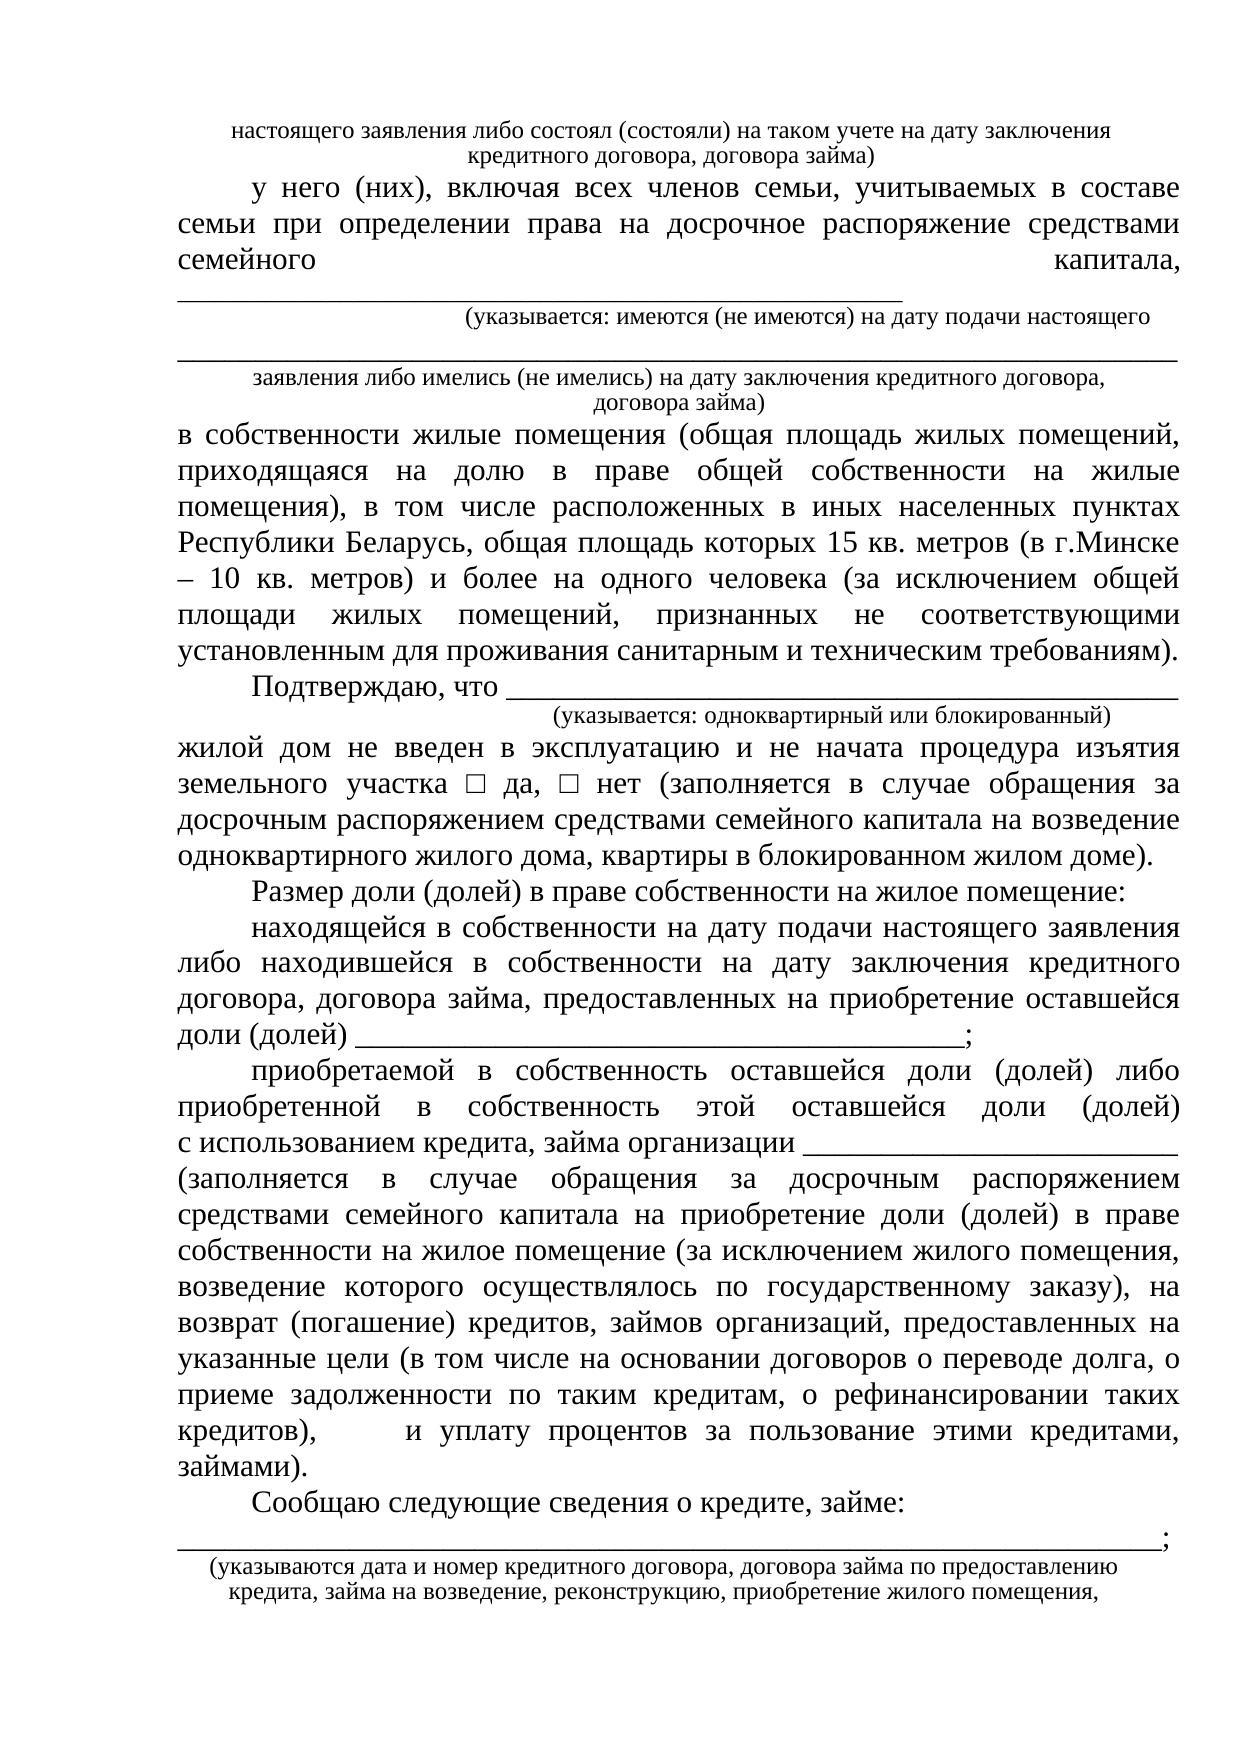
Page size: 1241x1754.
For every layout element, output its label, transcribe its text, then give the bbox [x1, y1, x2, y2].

text приобретаемой в собственность оставшейся доли (долей) либо приобретенной в собственность этой оставшейся доли (долей) с использованием кредита, займа организации ________________________ [177, 1052, 1181, 1159]
text у него (них), включая всех членов семьи, учитываемых в составе семьи при определении права на досрочное распоряжение средствами семейного капитала, __________________________________________________________ [177, 168, 1181, 305]
text договора займа) [177, 391, 1181, 416]
text Подтверждаю, что ___________________________________________ [177, 667, 1181, 703]
text (указывается: имеются (не имеются) на дату подачи настоящего [177, 305, 1181, 330]
text Размер доли (долей) в праве собственности на жилое помещение: [177, 872, 1181, 908]
text (заполняется в случае обращения за досрочным распоряжением средствами семейного капитала на приобретение доли (долей) в праве собственности на жилое помещение (за исключением жилого помещения, возведение которого осуществлялось по государственному заказу), на возврат (погашение) кредитов, займов организаций, предоставленных на указанные цели (в том числе на основании договоров о переводе долга, о приеме задолженности по таким кредитам, о рефинансировании таких кредитов), и уплату процентов за пользование этими кредитами, займами). [177, 1159, 1181, 1483]
text находящейся в собственности на дату подачи настоящего заявления либо находившейся в собственности на дату заключения кредитного договора, договора займа, предоставленных на приобретение оставшейся доли (долей) _______________________________________; [177, 908, 1181, 1052]
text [192, 118, 1150, 168]
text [177, 1555, 1150, 1605]
text _______________________________________________________________; [177, 1519, 1181, 1555]
text заявления либо имелись (не имелись) на дату заключения кредитного договора, [177, 366, 1181, 391]
text (указывается: одноквартирный или блокированный) [546, 703, 1181, 728]
text в собственности жилые помещения (общая площадь жилых помещений, приходящаяся на долю в праве общей собственности на жилые помещения), в том числе расположенных в иных населенных пунктах Республики Беларусь, общая площадь которых 15 кв. метров (в г.Минске – 10 кв. метров) и более на одного человека (за исключением общей площади жилых помещений, признанных не соответствующими установленным для проживания санитарным и техническим требованиям). [177, 416, 1181, 667]
text ________________________________________________________________ [177, 330, 1181, 366]
text Сообщаю следующие сведения о кредите, займе: [177, 1483, 1181, 1519]
text жилой дом не введен в эксплуатацию и не начата процедура изъятия земельного участка □ да, □ нет (заполняется в случае обращения за досрочным распоряжением средствами семейного капитала на возведение одноквартирного жилого дома, квартиры в блокированном жилом доме). [177, 728, 1181, 872]
